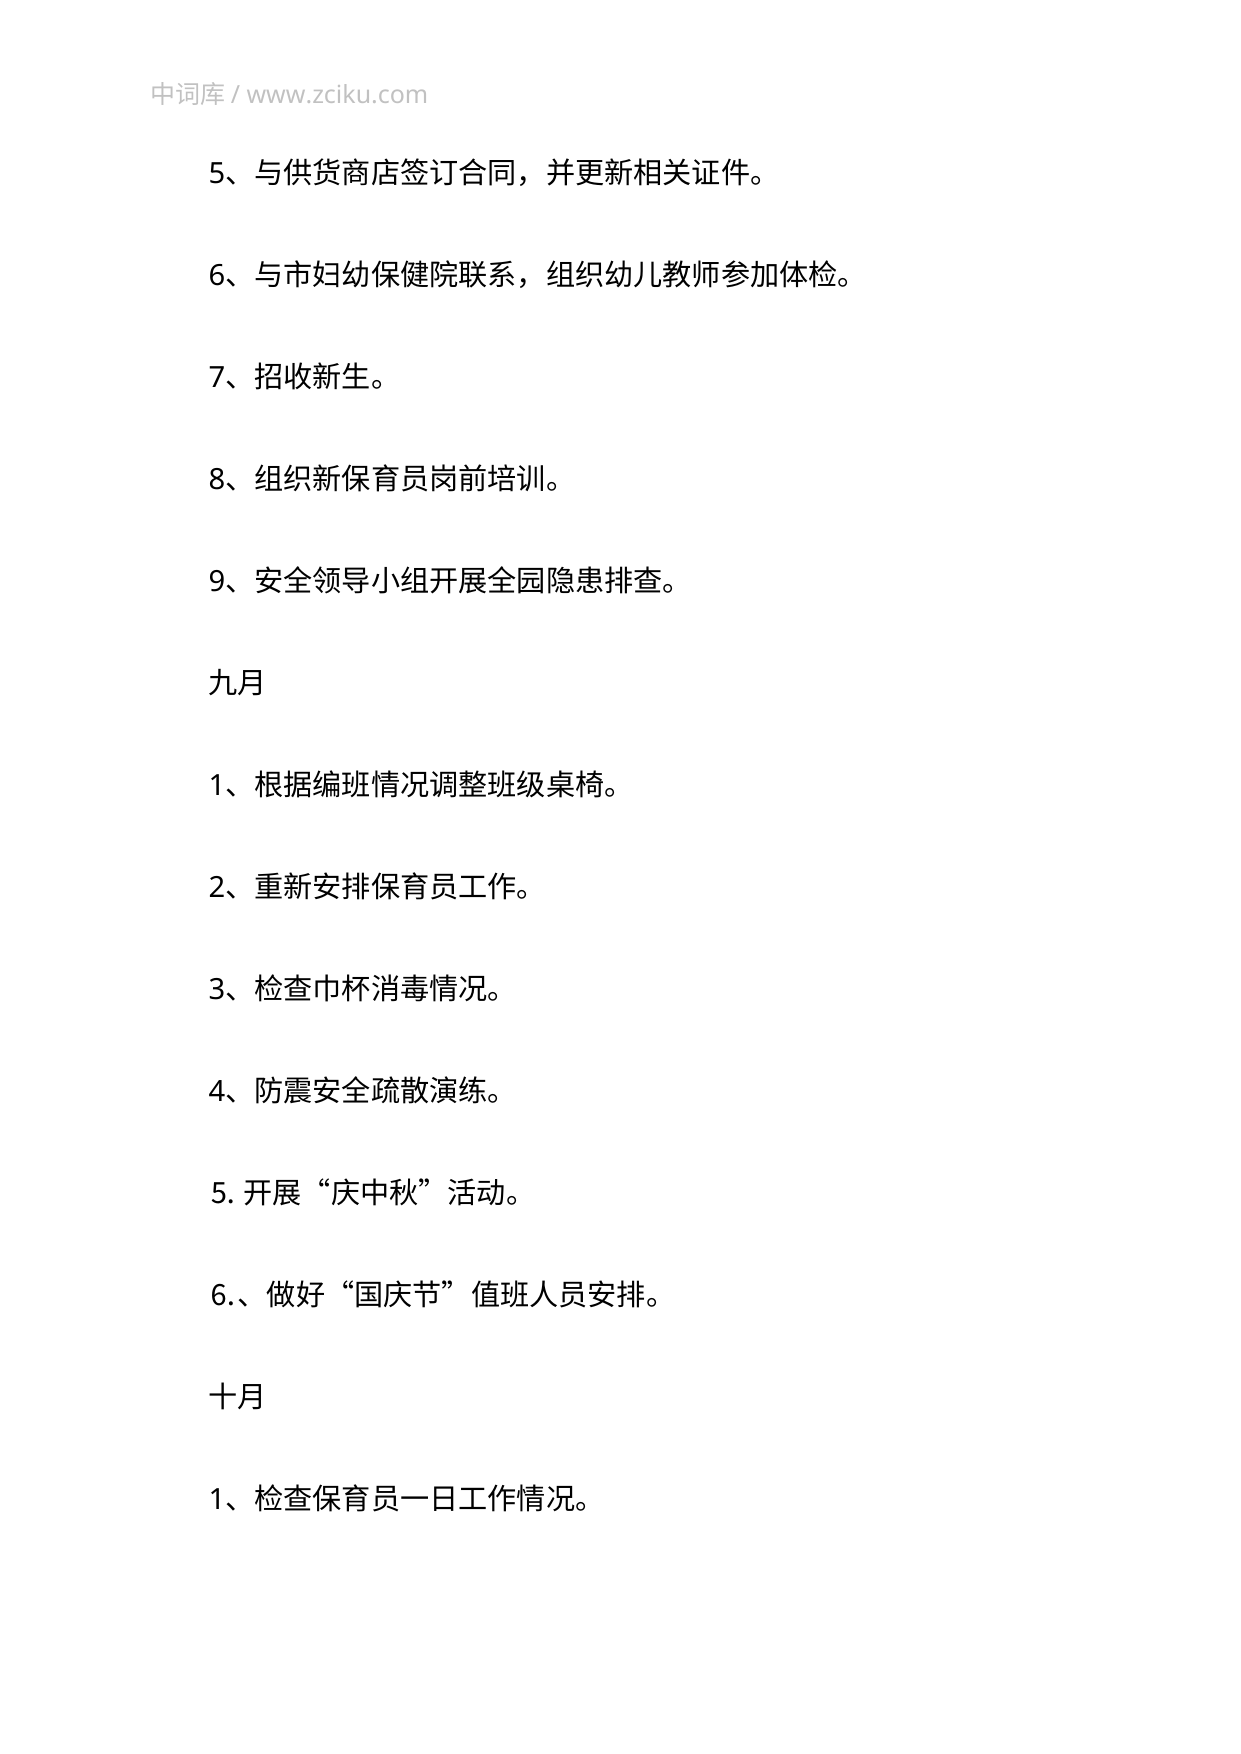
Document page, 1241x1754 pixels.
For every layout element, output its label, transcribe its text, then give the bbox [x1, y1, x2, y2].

text ⒌开展“庆中秋”活动。 [150, 1169, 1090, 1212]
text 十月 [150, 1373, 1090, 1416]
text 九月 [150, 660, 1090, 702]
text 9、安全领导小组开展全园隐患排查。 [150, 558, 1090, 600]
text 7、招收新生。 [150, 354, 1090, 396]
text 1、根据编班情况调整班级桌椅。 [150, 762, 1090, 804]
text 6、与市妇幼保健院联系，组织幼儿教师参加体检。 [150, 252, 1090, 294]
text 3、检查巾杯消毒情况。 [150, 966, 1090, 1008]
text 8、组织新保育员岗前培训。 [150, 456, 1090, 498]
text 5、与供货商店签订合同，并更新相关证件。 [150, 150, 1090, 192]
text 4、防震安全疏散演练。 [150, 1068, 1090, 1110]
text 1、检查保育员一日工作情况。 [150, 1475, 1090, 1518]
text 2、重新安排保育员工作。 [150, 864, 1090, 906]
text ⒍、做好“国庆节”值班人员安排。 [150, 1272, 1090, 1314]
